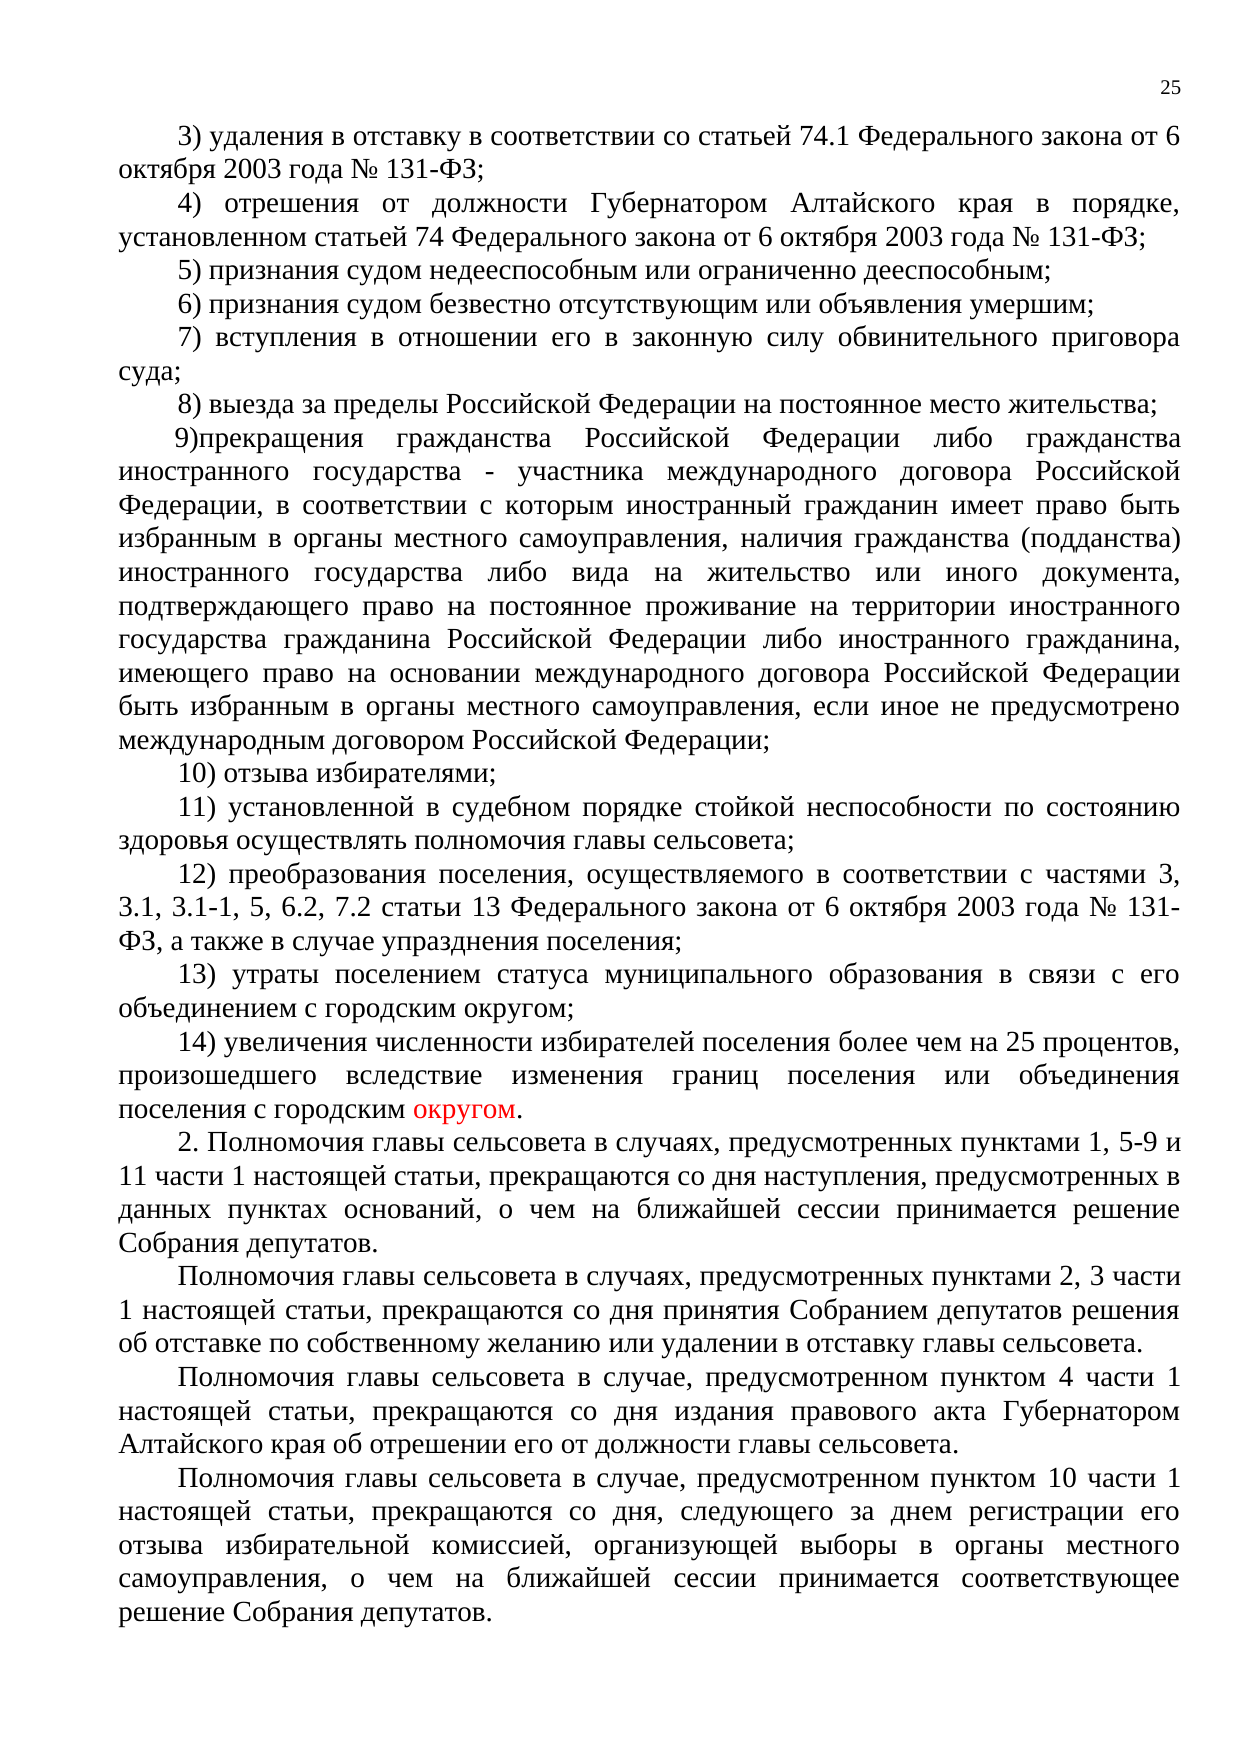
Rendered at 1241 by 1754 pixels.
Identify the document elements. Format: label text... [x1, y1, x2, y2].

text 11) установленной в судебном порядке стойкой неспособности по состоянию здоровья осуществлять полномочия главы сельсовета; [118, 789, 1181, 856]
text Полномочия главы сельсовета в случае, предусмотренном пунктом 4 части 1 настоящей статьи, прекращаются со дня издания правового акта Губернатором Алтайского края об отрешении его от должности главы сельсовета. [118, 1359, 1181, 1460]
text 4) отрешения от должности Губернатором Алтайского края в порядке, установленном статьей 74 Федерального закона от 6 октября 2003 года № 131-ФЗ; [118, 185, 1181, 252]
text 7) вступления в отношении его в законную силу обвинительного приговора суда; [118, 319, 1181, 386]
text 5) признания судом недееспособным или ограниченно дееспособным; [118, 252, 1181, 286]
text Полномочия главы сельсовета в случае, предусмотренном пунктом 10 части 1 настоящей статьи, прекращаются со дня, следующего за днем регистрации его отзыва избирательной комиссией, организующей выборы в органы местного самоуправления, о чем на ближайшей сессии принимается соответствующее решение Собрания депутатов. [118, 1460, 1181, 1627]
text 2. Полномочия главы сельсовета в случаях, предусмотренных пунктами 1, 5-9 и 11 части 1 настоящей статьи, прекращаются со дня наступления, предусмотренных в данных пунктах оснований, о чем на ближайшей сессии принимается решение Собрания депутатов. [118, 1124, 1181, 1258]
text 9)прекращения гражданства Российской Федерации либо гражданства иностранного государства - участника международного договора Российской Федерации, в соответствии с которым иностранный гражданин имеет право быть избранным в органы местного самоуправления, наличия гражданства (подданства) иностранного государства либо вида на жительство или иного документа, подтверждающего право на постоянное проживание на территории иностранного государства гражданина Российской Федерации либо иностранного гражданина, имеющего право на основании международного договора Российской Федерации быть избранным в органы местного самоуправления, если иное не предусмотрено международным договором Российской Федерации; [118, 420, 1181, 755]
text 12) преобразования поселения, осуществляемого в соответствии с частями 3, 3.1, 3.1-1, 5, 6.2, 7.2 статьи 13 Федерального закона от 6 октября 2003 года № 131-ФЗ, а также в случае упразднения поселения; [118, 856, 1181, 957]
text 14) увеличения численности избирателей поселения более чем на 25 процентов, произошедшего вследствие изменения границ поселения или объединения поселения с городским округом. [118, 1024, 1181, 1124]
text 8) выезда за пределы Российской Федерации на постоянное место жительства; [118, 386, 1181, 420]
text 3) удаления в отставку в соответствии со статьей 74.1 Федерального закона от 6 октября 2003 года № 131-ФЗ; [118, 118, 1181, 185]
text 6) признания судом безвестно отсутствующим или объявления умершим; [118, 286, 1181, 319]
text Полномочия главы сельсовета в случаях, предусмотренных пунктами 2, 3 части 1 настоящей статьи, прекращаются со дня принятия Собранием депутатов решения об отставке по собственному желанию или удалении в отставку главы сельсовета. [118, 1258, 1181, 1359]
text 10) отзыва избирателями; [118, 755, 1181, 789]
text 13) утраты поселением статуса муниципального образования в связи с его объединением с городским округом; [118, 957, 1181, 1024]
